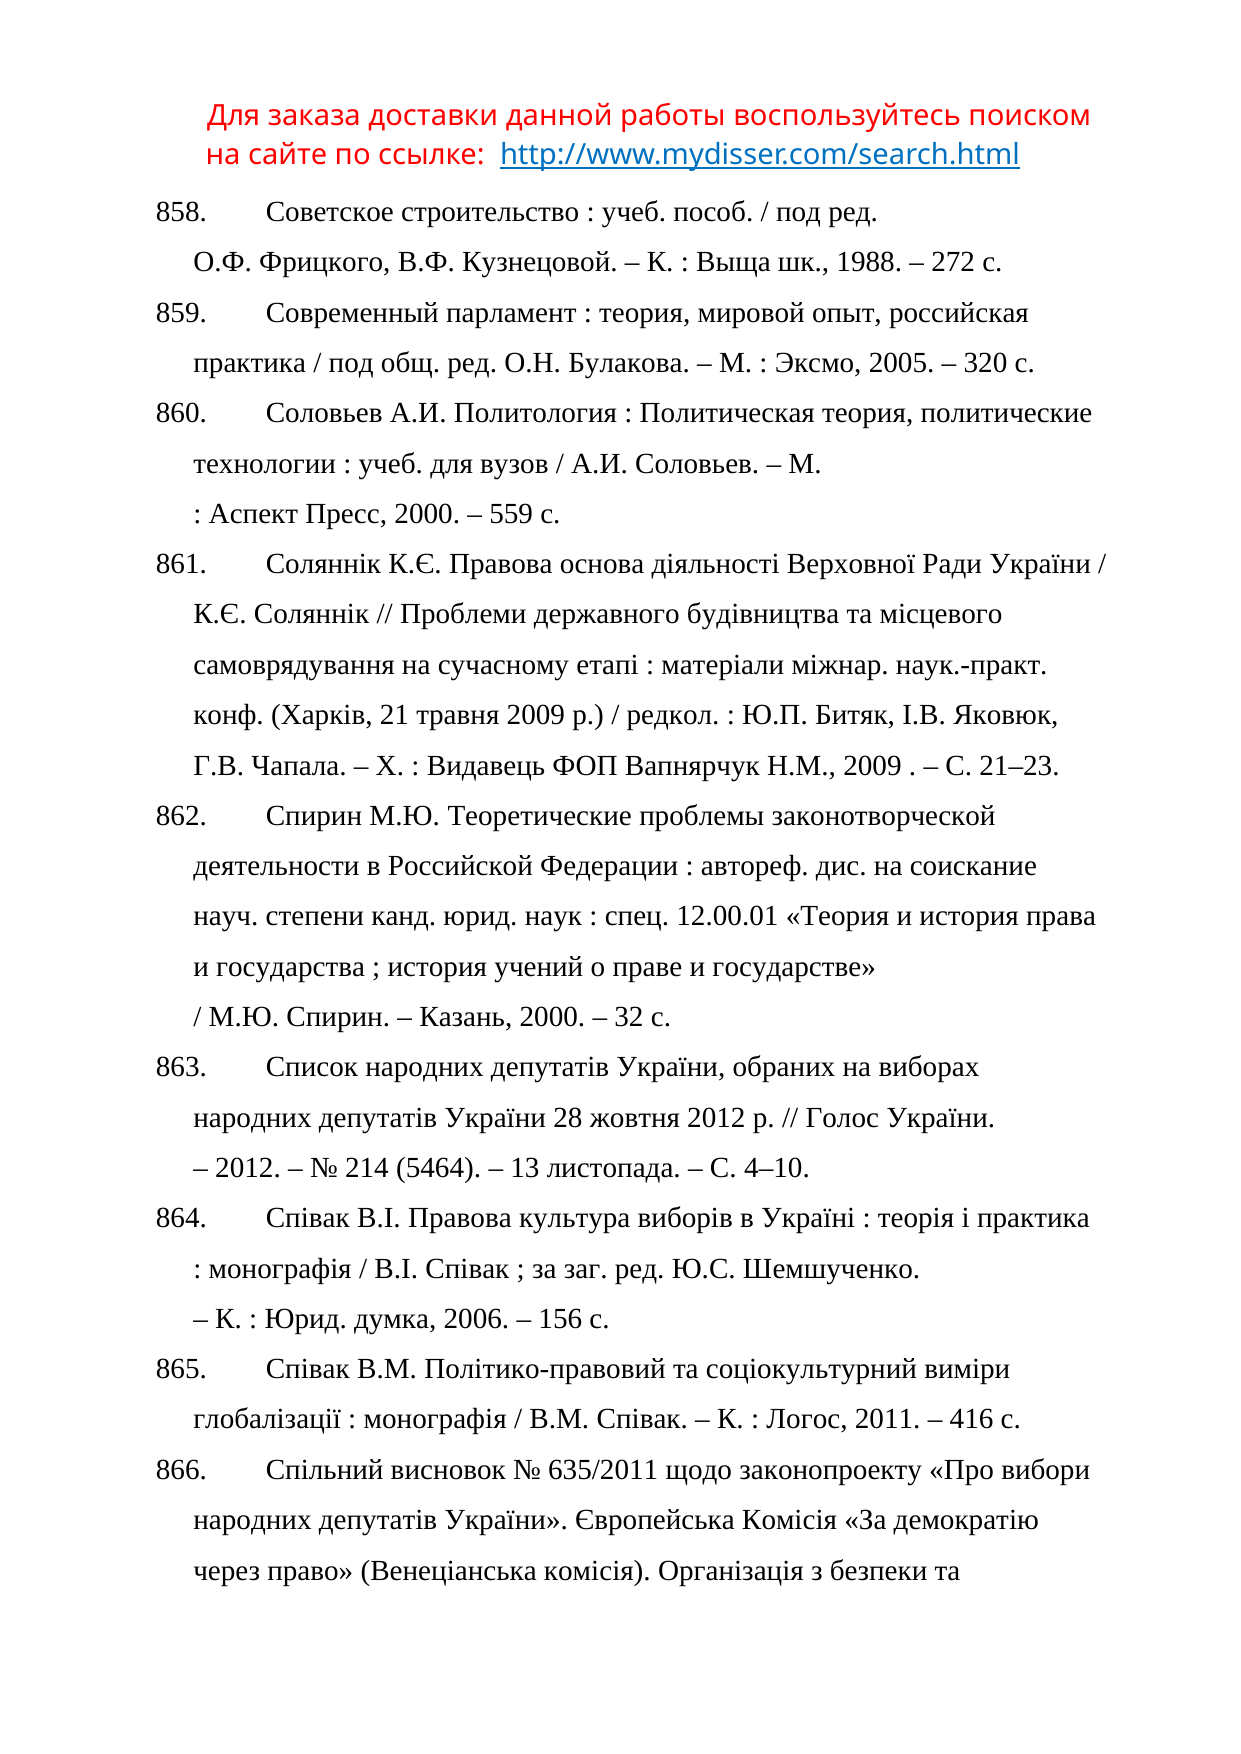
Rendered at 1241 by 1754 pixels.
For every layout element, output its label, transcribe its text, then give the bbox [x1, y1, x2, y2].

list Современный парламент : теория, мировой опыт, российская практика / под общ. ред. О.Н. Булакова. – М. : Эксмо, 2005. – 320 с. [156, 295, 1107, 379]
list Список народних депутатів України, обраних на виборах народних депутатів України 28 жовтня 2012 р. // Голос України. – 2012. – № 214 (5464). – 13 листопада. – С. 4–10. [156, 1049, 1097, 1184]
list Співак В.І. Правова культура виборів в Україні : теорія і практика : монографія / В.І. Співак ; за заг. ред. Ю.С. Шемшученко. – К. : Юрид. думка, 2006. – 156 с. [156, 1200, 1097, 1334]
list Соляннік К.Є. Правова основа діяльності Верховної Ради України / К.Є. Соляннік // Проблеми державного будівництва та місцевого самоврядування на сучасному етапі : матеріали міжнар. наук.-практ. конф. (Харків, 21 травня 2009 р.) / редкол. : Ю.П. Битяк, І.В. Яковюк, Г.В. Чапала. – Х. : Видавець ФОП Вапнярчук Н.М., 2009 . – С. 21–23. [156, 546, 1107, 781]
list Спирин М.Ю. Теоретические проблемы законотворческой деятельности в Российской Федерации : автореф. дис. на соискание науч. степени канд. юрид. наук : спец. 12.00.01 «Теория и история права и государства ; история учений о праве и государстве» / М.Ю. Спирин. – Казань, 2000. – 32 с. [156, 798, 1107, 1033]
list Советское строительство : учеб. пособ. / под ред. О.Ф. Фрицкого, В.Ф. Кузнецовой. – К. : Выща шк., 1988. – 272 с. [156, 194, 1097, 278]
list Співак В.М. Політико-правовий та соціокультурний виміри глобалізації : монографія / В.М. Співак. – К. : Логос, 2011. – 416 с. [156, 1351, 1107, 1435]
list Соловьев А.И. Политология : Политическая теория, политические технологии : учеб. для вузов / А.И. Соловьев. – М. : Аспект Пресс, 2000. – 559 с. [156, 395, 1107, 529]
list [156, 1452, 1106, 1586]
